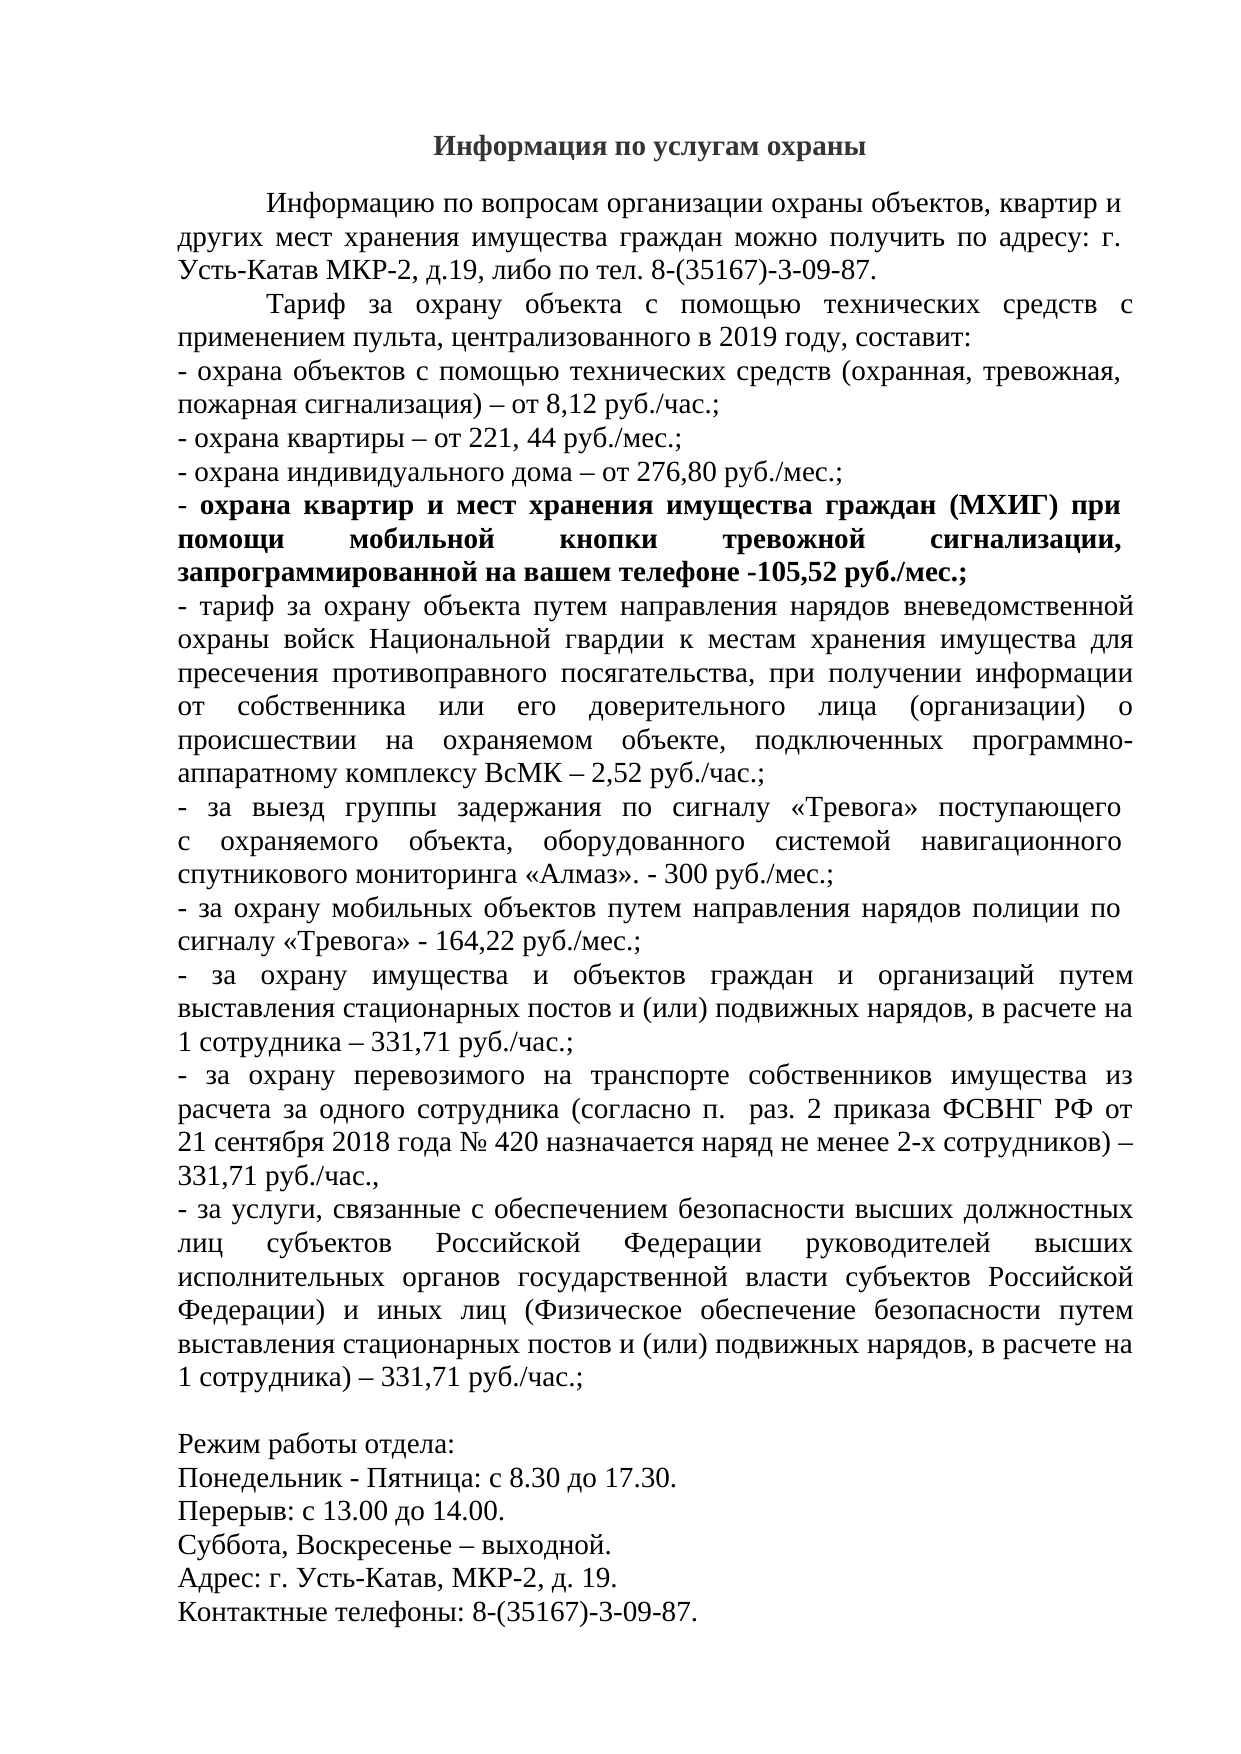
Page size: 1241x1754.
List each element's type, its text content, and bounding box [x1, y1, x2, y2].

text - охрана объектов с помощью технических средств (охранная, тревожная, пожарная сигнализация) – от 8,12 руб./час.; [177, 353, 1122, 420]
text Адрес: г. Усть-Катав, МКР-2, д. 19. [177, 1561, 1122, 1594]
text Информация по услугам охраны [177, 128, 1122, 161]
text Суббота, Воскресенье – выходной. [177, 1527, 1122, 1561]
text - за охрану перевозимого на транспорте собственников имущества из расчета за одного сотрудника (согласно п. раз. 2 приказа ФСВНГ РФ от 21 сентября 2018 года № 420 назначается наряд не менее 2-х сотрудников) – 331,71 руб./час., [177, 1057, 1134, 1192]
text Тариф за охрану объекта с помощью технических средств с применением пульта, централизованного в 2019 году, составит: [177, 286, 1134, 353]
text - охрана квартиры – от 221, 44 руб./мес.; [177, 420, 1122, 454]
text Понедельник - Пятница: с 8.30 до 17.30. [177, 1460, 1122, 1493]
text Информацию по вопросам организации охраны объектов, квартир и других мест хранения имущества граждан можно получить по адресу: г. Усть-Катав МКР-2, д.19, либо по тел. 8-(35167)-3-09-87. [177, 185, 1122, 286]
text - за услуги, связанные с обеспечением безопасности высших должностных лиц субъектов Российской Федерации руководителей высших исполнительных органов государственной власти субъектов Российской Федерации) и иных лиц (Физическое обеспечение безопасности путем выставления стационарных постов и (или) подвижных нарядов, в расчете на 1 сотрудника) – 331,71 руб./час.; [177, 1192, 1134, 1393]
text - охрана индивидуального дома – от 276,80 руб./мес.; [177, 454, 1122, 487]
text Перерыв: с 13.00 до 14.00. [177, 1493, 1122, 1527]
text - тариф за охрану объекта путем направления нарядов вневедомственной охраны войск Национальной гвардии к местам хранения имущества для пресечения противоправного посягательства, при получении информации от собственника или его доверительного лица (организации) о происшествии на охраняемом объекте, подключенных программно-аппаратному комплексу ВсМК – 2,52 руб./час.; [177, 588, 1134, 789]
text - за выезд группы задержания по сигналу «Тревога» поступающего с охраняемого объекта, оборудованного системой навигационного спутникового мониторинга «Алмаз». - 300 руб./мес.; [177, 789, 1122, 890]
text Режим работы отдела: [177, 1426, 1122, 1460]
text - охрана квартир и мест хранения имущества граждан (МХИГ) при помощи мобильной кнопки тревожной сигнализации, запрограммированной на вашем телефоне -105,52 руб./мес.; [177, 487, 1122, 588]
text - за охрану мобильных объектов путем направления нарядов полиции по сигналу «Тревога» - 164,22 руб./мес.; [177, 890, 1122, 957]
text - за охрану имущества и объектов граждан и организаций путем выставления стационарных постов и (или) подвижных нарядов, в расчете на 1 сотрудника – 331,71 руб./час.; [177, 957, 1134, 1057]
text Контактные телефоны: 8-(35167)-3-09-87. [177, 1594, 1122, 1628]
